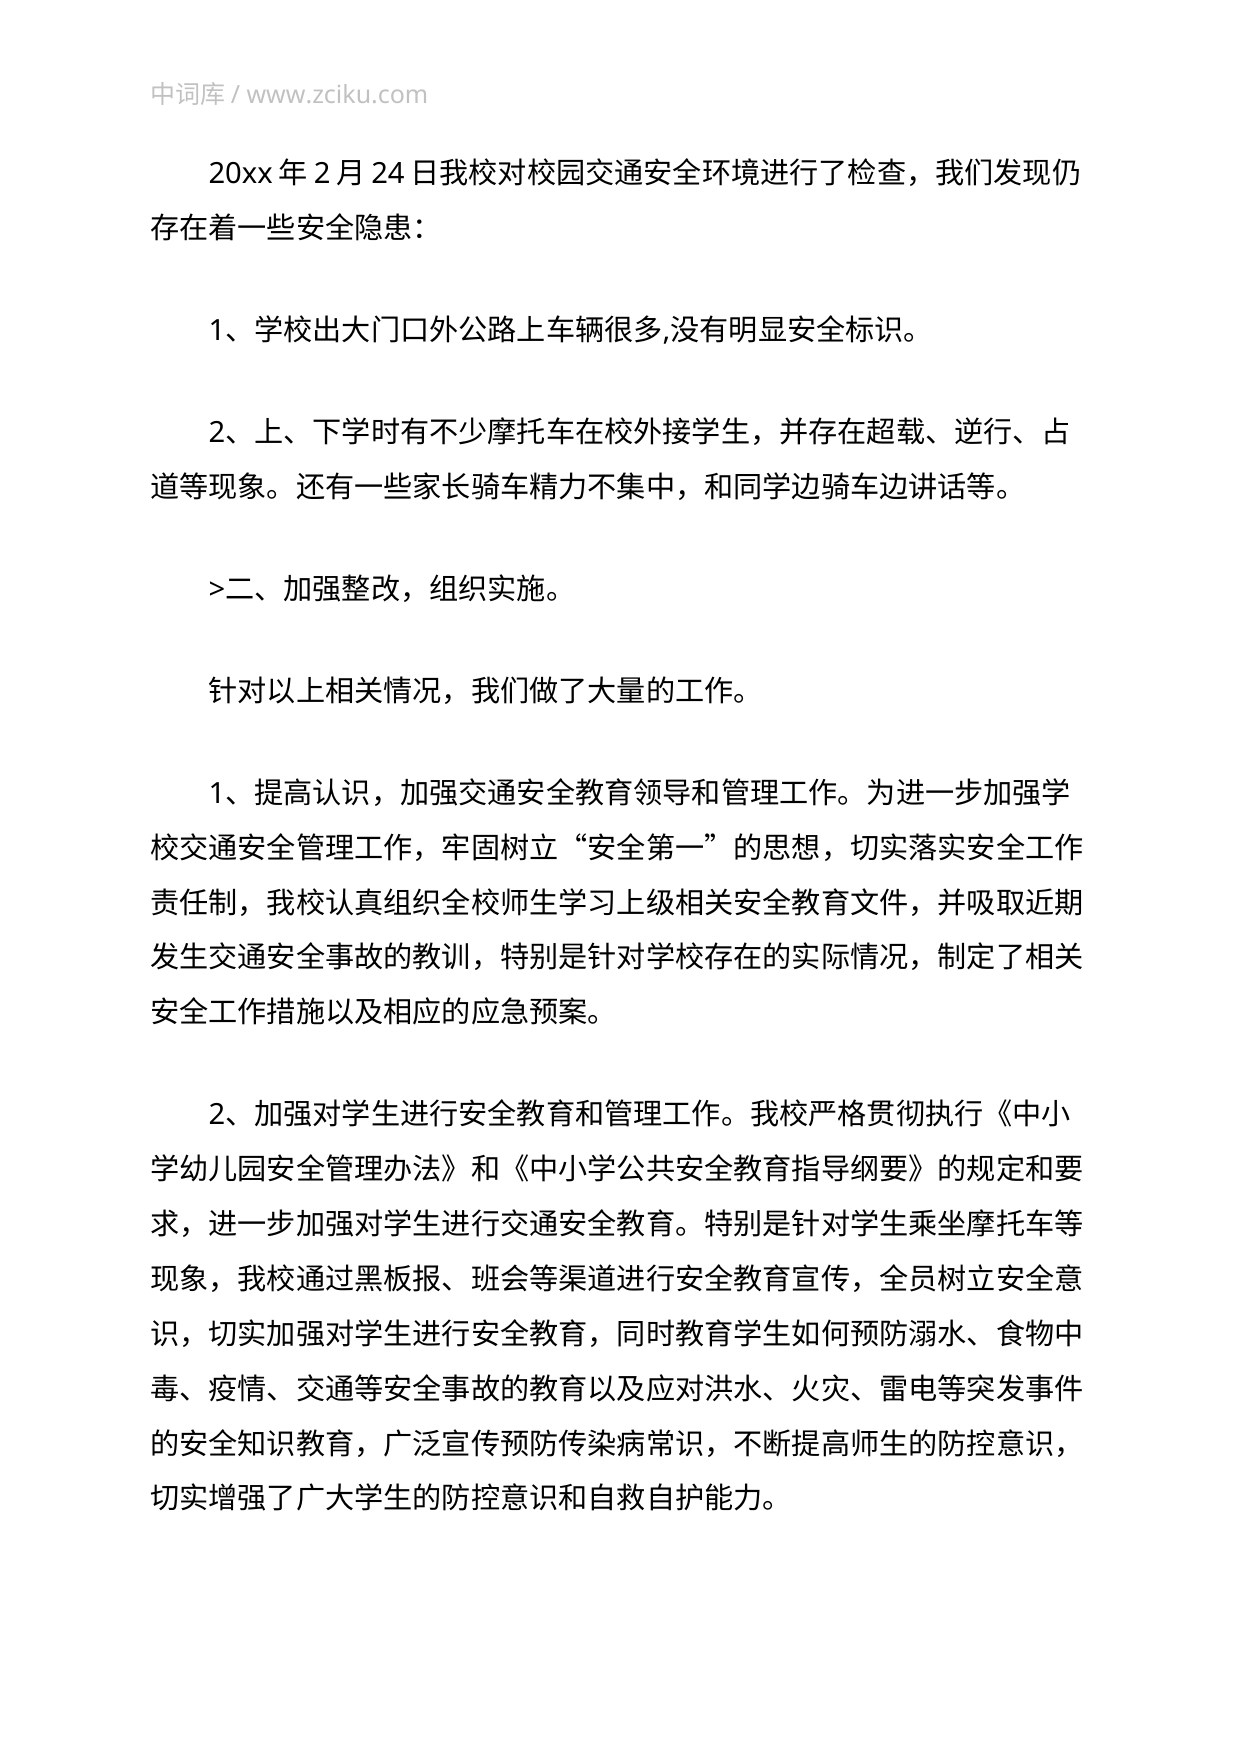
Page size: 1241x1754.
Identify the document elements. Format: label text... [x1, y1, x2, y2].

text 1、学校出大门口外公路上车辆很多,没有明显安全标识。 [150, 307, 1090, 349]
text 1、提高认识，加强交通安全教育领导和管理工作。为进一步加强学校交通安全管理工作，牢固树立“安全第一”的思想，切实落实安全工作责任制，我校认真组织全校师生学习上级相关安全教育文件，并吸取近期发生交通安全事故的教训，特别是针对学校存在的实际情况，制定了相关安全工作措施以及相应的应急预案。 [150, 769, 1090, 1031]
text 2、加强对学生进行安全教育和管理工作。我校严格贯彻执行《中小学幼儿园安全管理办法》和《中小学公共安全教育指导纲要》的规定和要求，进一步加强对学生进行交通安全教育。特别是针对学生乘坐摩托车等现象，我校通过黑板报、班会等渠道进行安全教育宣传，全员树立安全意识，切实加强对学生进行安全教育，同时教育学生如何预防溺水、食物中毒、疫情、交通等安全事故的教育以及应对洪水、火灾、雷电等突发事件的安全知识教育，广泛宣传预防传染病常识，不断提高师生的防控意识，切实增强了广大学生的防控意识和自救自护能力。 [150, 1091, 1090, 1517]
text 针对以上相关情况，我们做了大量的工作。 [150, 667, 1090, 710]
text 2、上、下学时有不少摩托车在校外接学生，并存在超载、逆行、占道等现象。还有一些家长骑车精力不集中，和同学边骑车边讲话等。 [150, 409, 1090, 506]
text 20xx年2月24日我校对校园交通安全环境进行了检查，我们发现仍存在着一些安全隐患： [150, 150, 1090, 247]
text >二、加强整改，组织实施。 [150, 566, 1090, 608]
